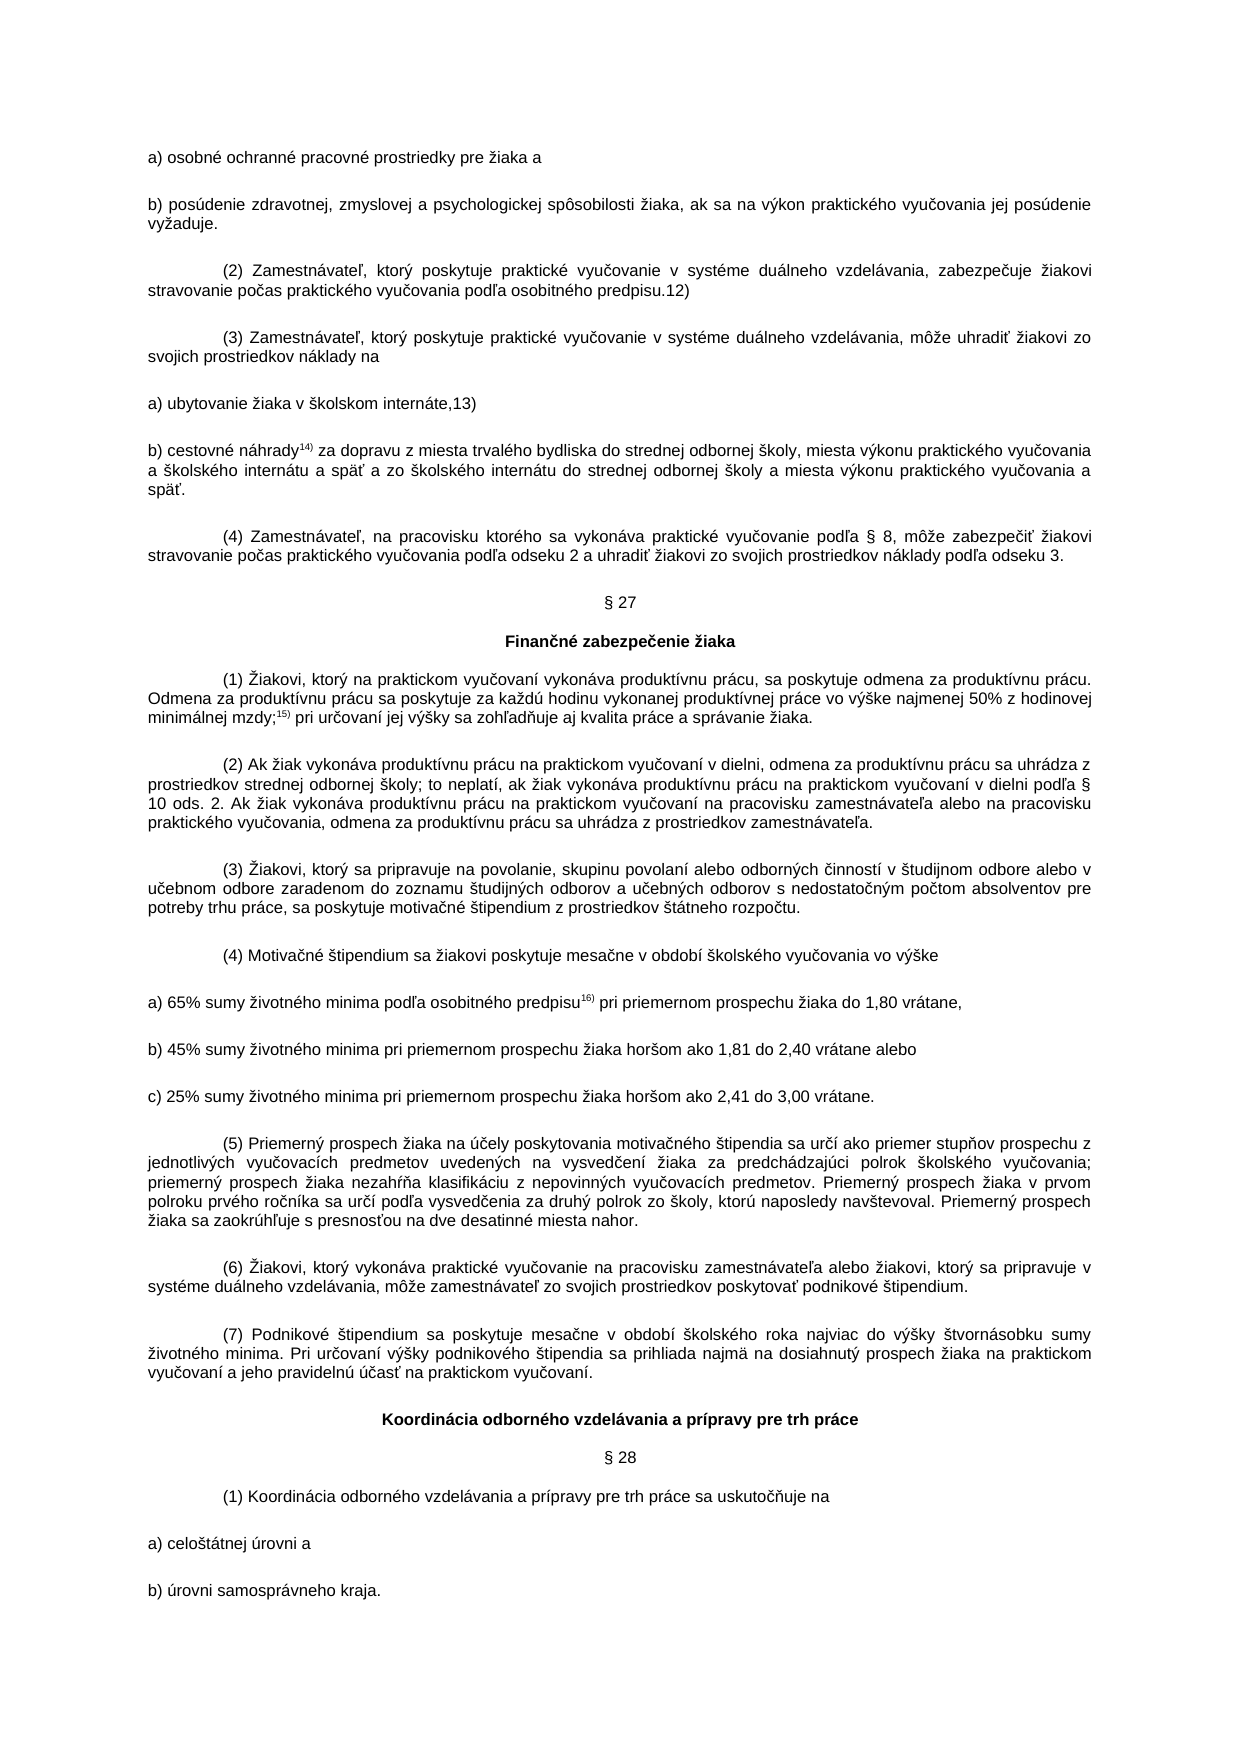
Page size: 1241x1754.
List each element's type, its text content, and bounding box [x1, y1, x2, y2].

text (2) Ak žiak vykonáva produktívnu prácu na praktickom vyučovaní v dielni, odmena za produktívnu prácu sa uhrádza z prostriedkov strednej odbornej školy; to neplatí, ak žiak vykonáva produktívnu prácu na praktickom vyučovaní v dielni podľa § 10 ods. 2. Ak žiak vykonáva produktívnu prácu na praktickom vyučovaní na pracovisku zamestnávateľa alebo na pracovisku praktického vyučovania, odmena za produktívnu prácu sa uhrádza z prostriedkov zamestnávateľa. [148, 755, 1092, 832]
text (1) Žiakovi, ktorý na praktickom vyučovaní vykonáva produktívnu prácu, sa poskytuje odmena za produktívnu prácu. Odmena za produktívnu prácu sa poskytuje za každú hodinu vykonanej produktívnej práce vo výške najmenej 50% z hodinovej minimálnej mzdy;15) pri určovaní jej výšky sa zohľadňuje aj kvalita práce a správanie žiaka. [148, 670, 1092, 727]
text a) celoštátnej úrovni a [148, 1534, 1092, 1553]
text b) 45% sumy životného minima pri priemernom prospechu žiaka horšom ako 1,81 do 2,40 vrátane alebo [148, 1040, 1092, 1059]
text (7) Podnikové štipendium sa poskytuje mesačne v období školského roka najviac do výšky štvornásobku sumy životného minima. Pri určovaní výšky podnikového štipendia sa prihliada najmä na dosiahnutý prospech žiaka na praktickom vyučovaní a jeho pravidelnú účasť na praktickom vyučovaní. [148, 1324, 1092, 1382]
text a) ubytovanie žiaka v školskom internáte,13) [148, 394, 1092, 413]
text Koordinácia odborného vzdelávania a prípravy pre trh práce [148, 1410, 1092, 1429]
text (4) Motivačné štipendium sa žiakovi poskytuje mesačne v období školského vyučovania vo výške [148, 945, 1092, 964]
text a) 65% sumy životného minima podľa osobitného predpisu16) pri priemernom prospechu žiaka do 1,80 vrátane, [148, 993, 1092, 1012]
text (1) Koordinácia odborného vzdelávania a prípravy pre trh práce sa uskutočňuje na [148, 1487, 1092, 1506]
text (3) Žiakovi, ktorý sa pripravuje na povolanie, skupinu povolaní alebo odborných činností v študijnom odbore alebo v učebnom odbore zaradenom do zoznamu študijných odborov a učebných odborov s nedostatočným počtom absolventov pre potreby trhu práce, sa poskytuje motivačné štipendium z prostriedkov štátneho rozpočtu. [148, 860, 1092, 917]
text b) úrovni samosprávneho kraja. [148, 1581, 1092, 1600]
text (4) Zamestnávateľ, na pracovisku ktorého sa vykonáva praktické vyučovanie podľa § 8, môže zabezpečiť žiakovi stravovanie počas praktického vyučovania podľa odseku 2 a uhradiť žiakovi zo svojich prostriedkov náklady podľa odseku 3. [148, 527, 1092, 565]
text (5) Priemerný prospech žiaka na účely poskytovania motivačného štipendia sa určí ako priemer stupňov prospechu z jednotlivých vyučovacích predmetov uvedených na vysvedčení žiaka za predchádzajúci polrok školského vyučovania; priemerný prospech žiaka nezahŕňa klasifikáciu z nepovinných vyučovacích predmetov. Priemerný prospech žiaka v prvom polroku prvého ročníka sa určí podľa vysvedčenia za druhý polrok zo školy, ktorú naposledy navštevoval. Priemerný prospech žiaka sa zaokrúhľuje s presnosťou na dve desatinné miesta nahor. [148, 1134, 1092, 1230]
text (3) Zamestnávateľ, ktorý poskytuje praktické vyučovanie v systéme duálneho vzdelávania, môže uhradiť žiakovi zo svojich prostriedkov náklady na [148, 328, 1092, 366]
text (6) Žiakovi, ktorý vykonáva praktické vyučovanie na pracovisku zamestnávateľa alebo žiakovi, ktorý sa pripravuje v systéme duálneho vzdelávania, môže zamestnávateľ zo svojich prostriedkov poskytovať podnikové štipendium. [148, 1258, 1092, 1296]
text b) posúdenie zdravotnej, zmyslovej a psychologickej spôsobilosti žiaka, ak sa na výkon praktického vyučovania jej posúdenie vyžaduje. [148, 195, 1092, 233]
text c) 25% sumy životného minima pri priemernom prospechu žiaka horšom ako 2,41 do 3,00 vrátane. [148, 1087, 1092, 1106]
text § 27 [148, 593, 1092, 612]
text a) osobné ochranné pracovné prostriedky pre žiaka a [148, 148, 1092, 167]
text § 28 [148, 1448, 1092, 1467]
text Finančné zabezpečenie žiaka [148, 631, 1092, 651]
text (2) Zamestnávateľ, ktorý poskytuje praktické vyučovanie v systéme duálneho vzdelávania, zabezpečuje žiakovi stravovanie počas praktického vyučovania podľa osobitného predpisu.12) [148, 261, 1092, 299]
text b) cestovné náhrady14) za dopravu z miesta trvalého bydliska do strednej odbornej školy, miesta výkonu praktického vyučovania a školského internátu a späť a zo školského internátu do strednej odbornej školy a miesta výkonu praktického vyučovania a späť. [148, 441, 1092, 499]
